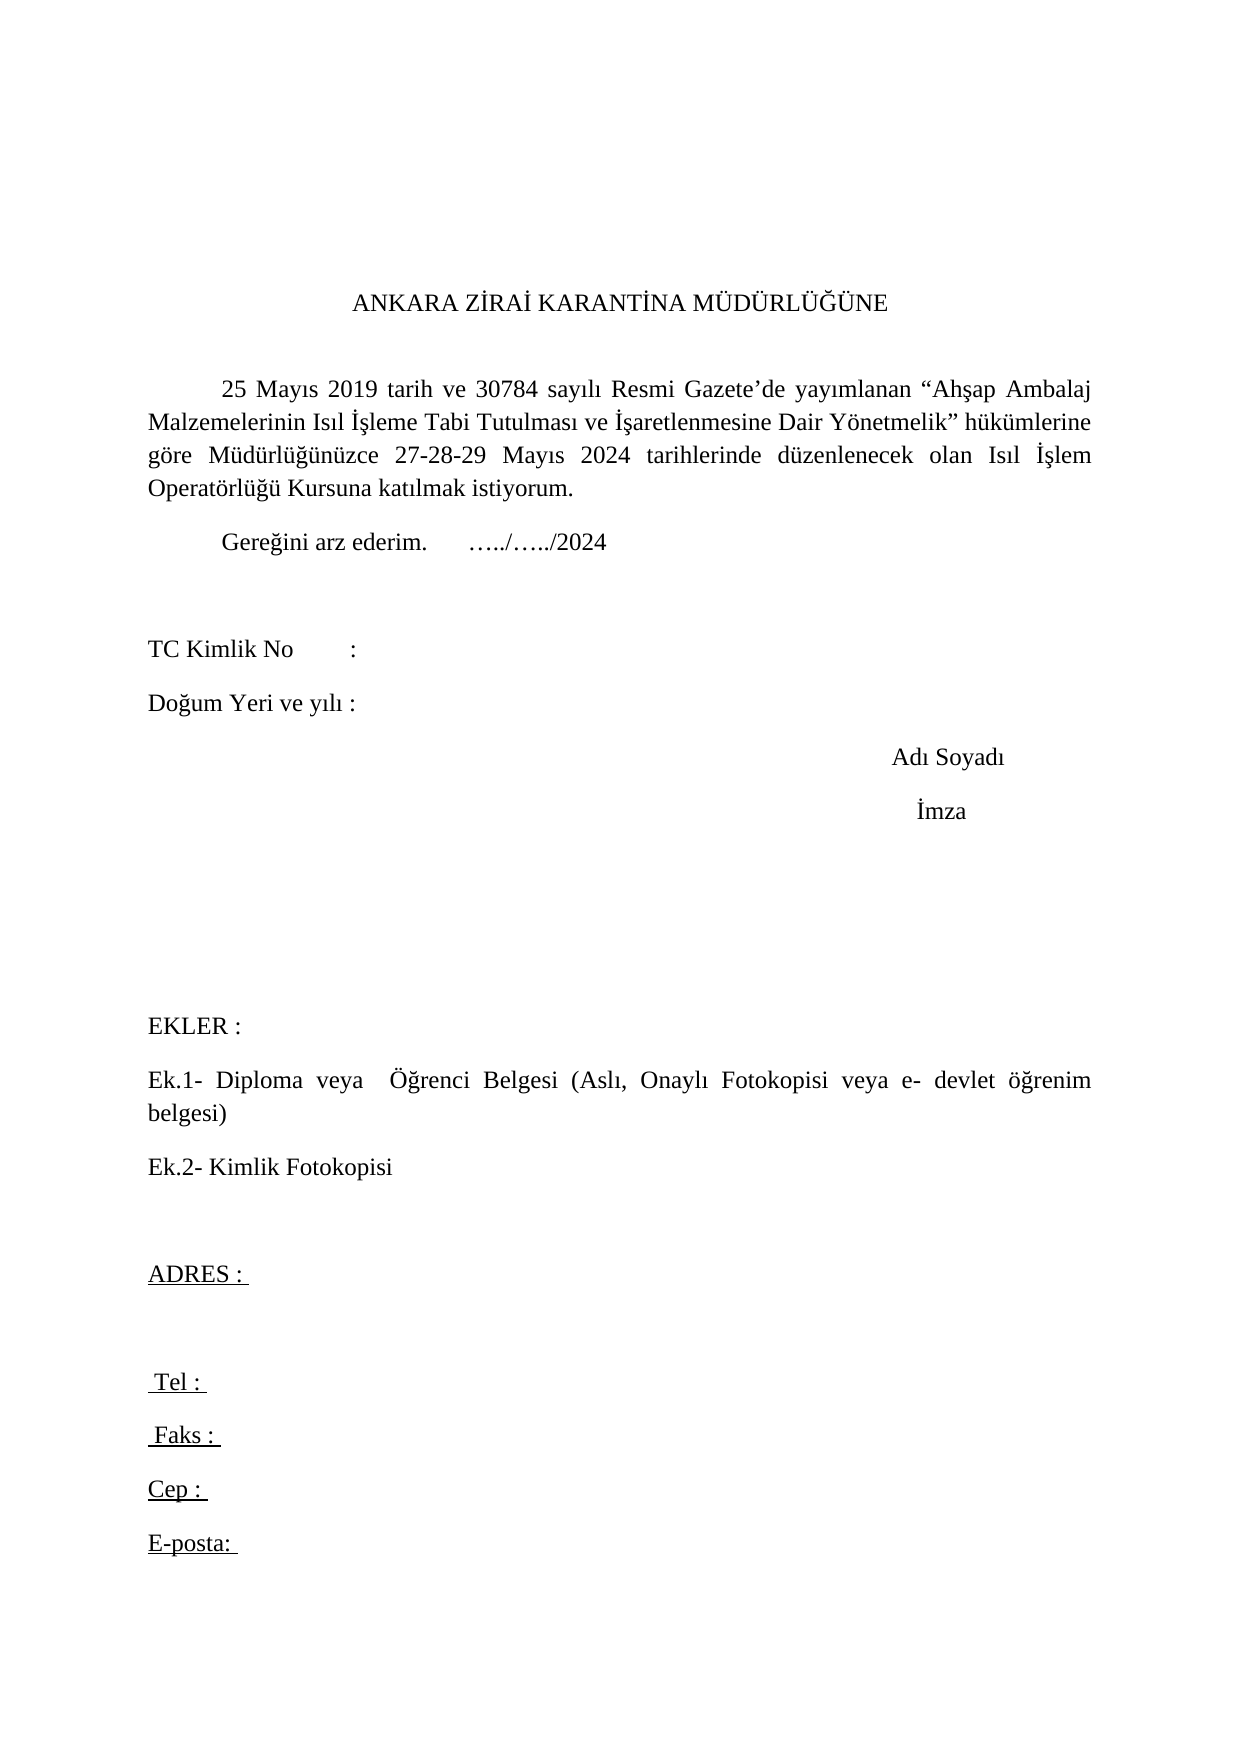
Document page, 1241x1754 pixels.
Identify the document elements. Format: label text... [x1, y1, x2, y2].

text TC Kimlik No : [148, 634, 1093, 663]
text ADRES : [148, 1259, 1093, 1288]
text Gereğini arz ederim. …../…../2024 [148, 527, 1093, 555]
text 25 Mayıs 2019 tarih ve 30784 sayılı Resmi Gazete’de yayımlanan “Ahşap Ambalaj Malzemelerinin Isıl İşleme Tabi Tutulması ve İşaretlenmesine Dair Yönetmelik” hükümlerine göre Müdürlüğünüzce 27-28-29 Mayıs 2024 tarihlerinde düzenlenecek olan Isıl İşlem Operatörlüğü Kursuna katılmak istiyorum. [148, 374, 1093, 501]
text Ek.2- Kimlik Fotokopisi [148, 1152, 1093, 1181]
text EKLER : [148, 1011, 1093, 1040]
text ANKARA ZİRAİ KARANTİNA MÜDÜRLÜĞÜNE [148, 288, 1093, 316]
text Doğum Yeri ve yılı : [148, 688, 1093, 717]
text İmza [885, 796, 1093, 824]
text Adı Soyadı [885, 742, 1093, 771]
text E-posta: [148, 1528, 1093, 1557]
text Cep : [148, 1474, 1093, 1503]
text Ek.1- Diploma veya Öğrenci Belgesi (Aslı, Onaylı Fotokopisi veya e- devlet öğrenim belgesi) [148, 1065, 1093, 1127]
text Tel : [148, 1367, 1093, 1395]
text Faks : [148, 1420, 1093, 1449]
